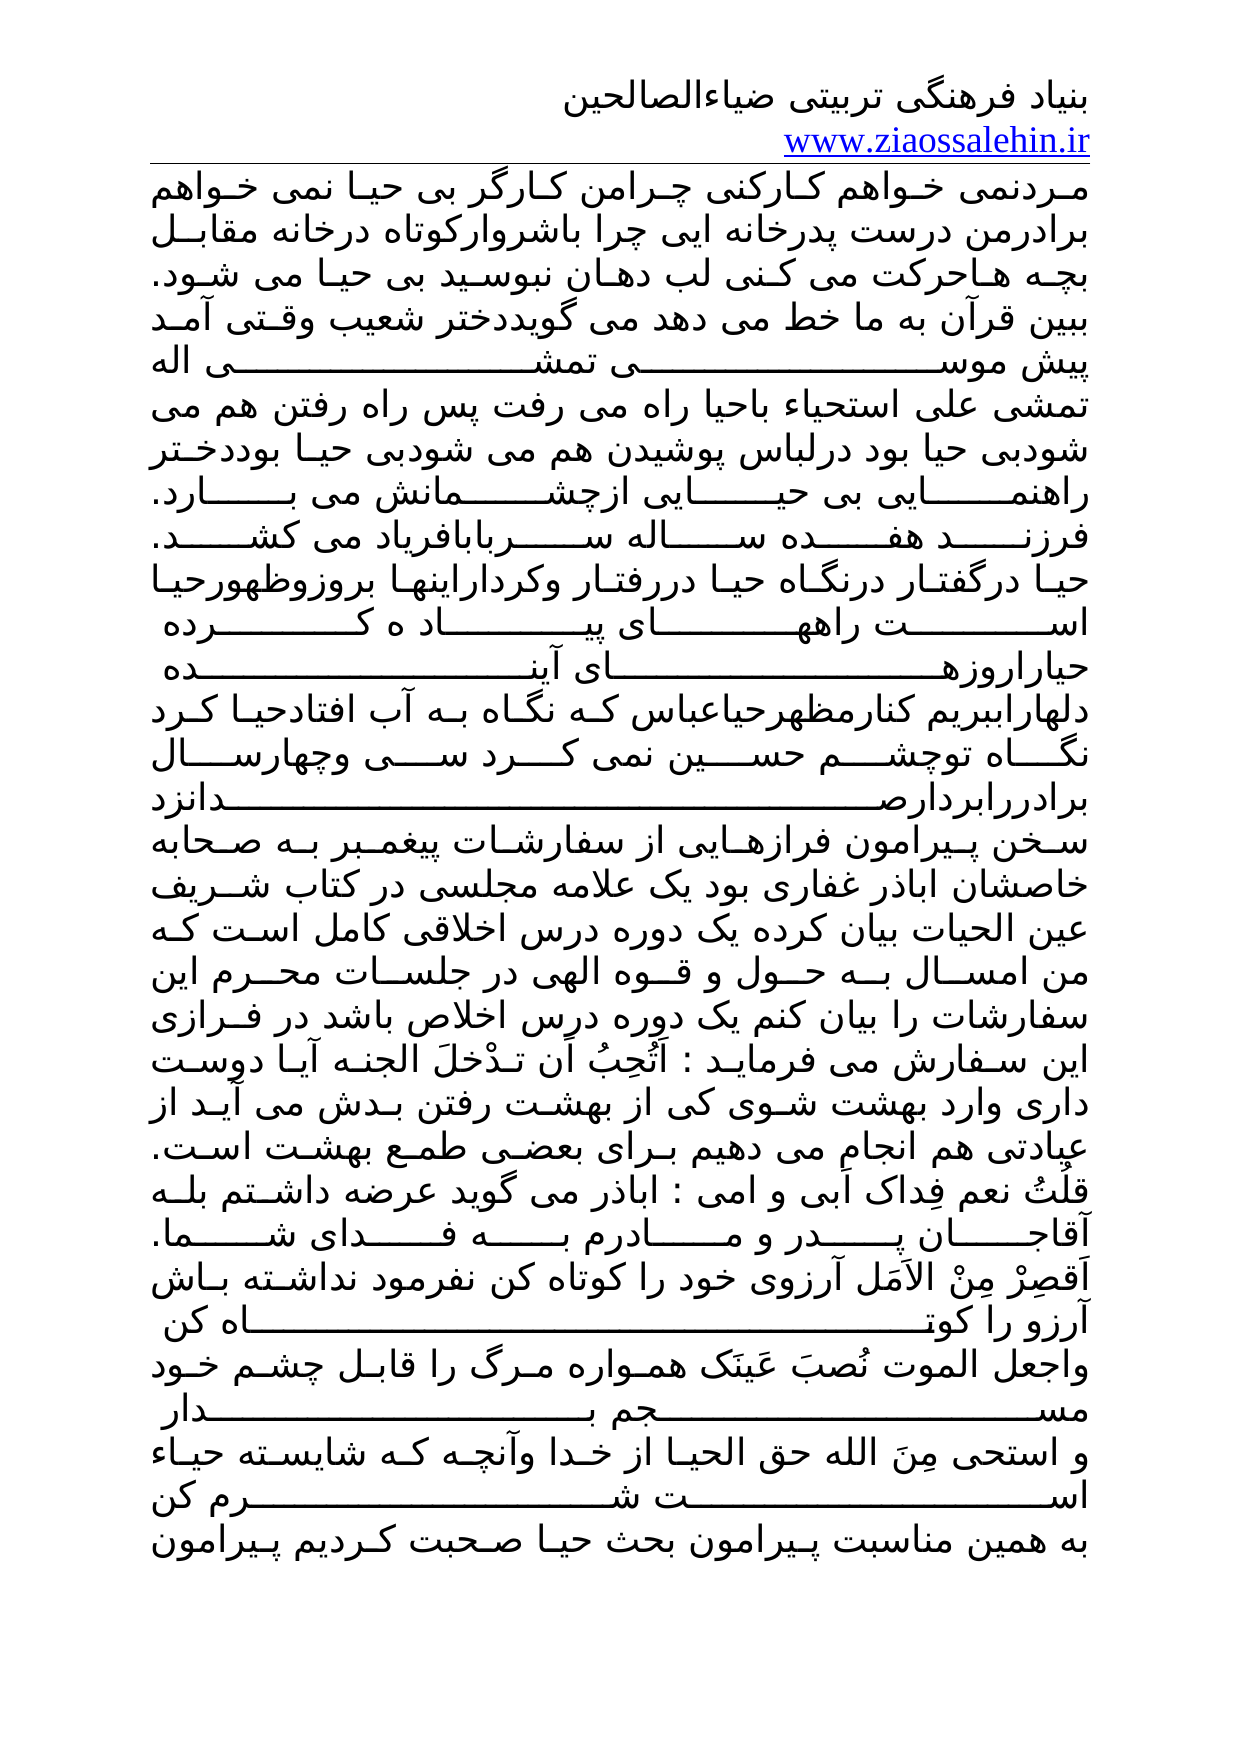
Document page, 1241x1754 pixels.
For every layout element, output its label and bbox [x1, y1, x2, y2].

text [150, 164, 1090, 1561]
